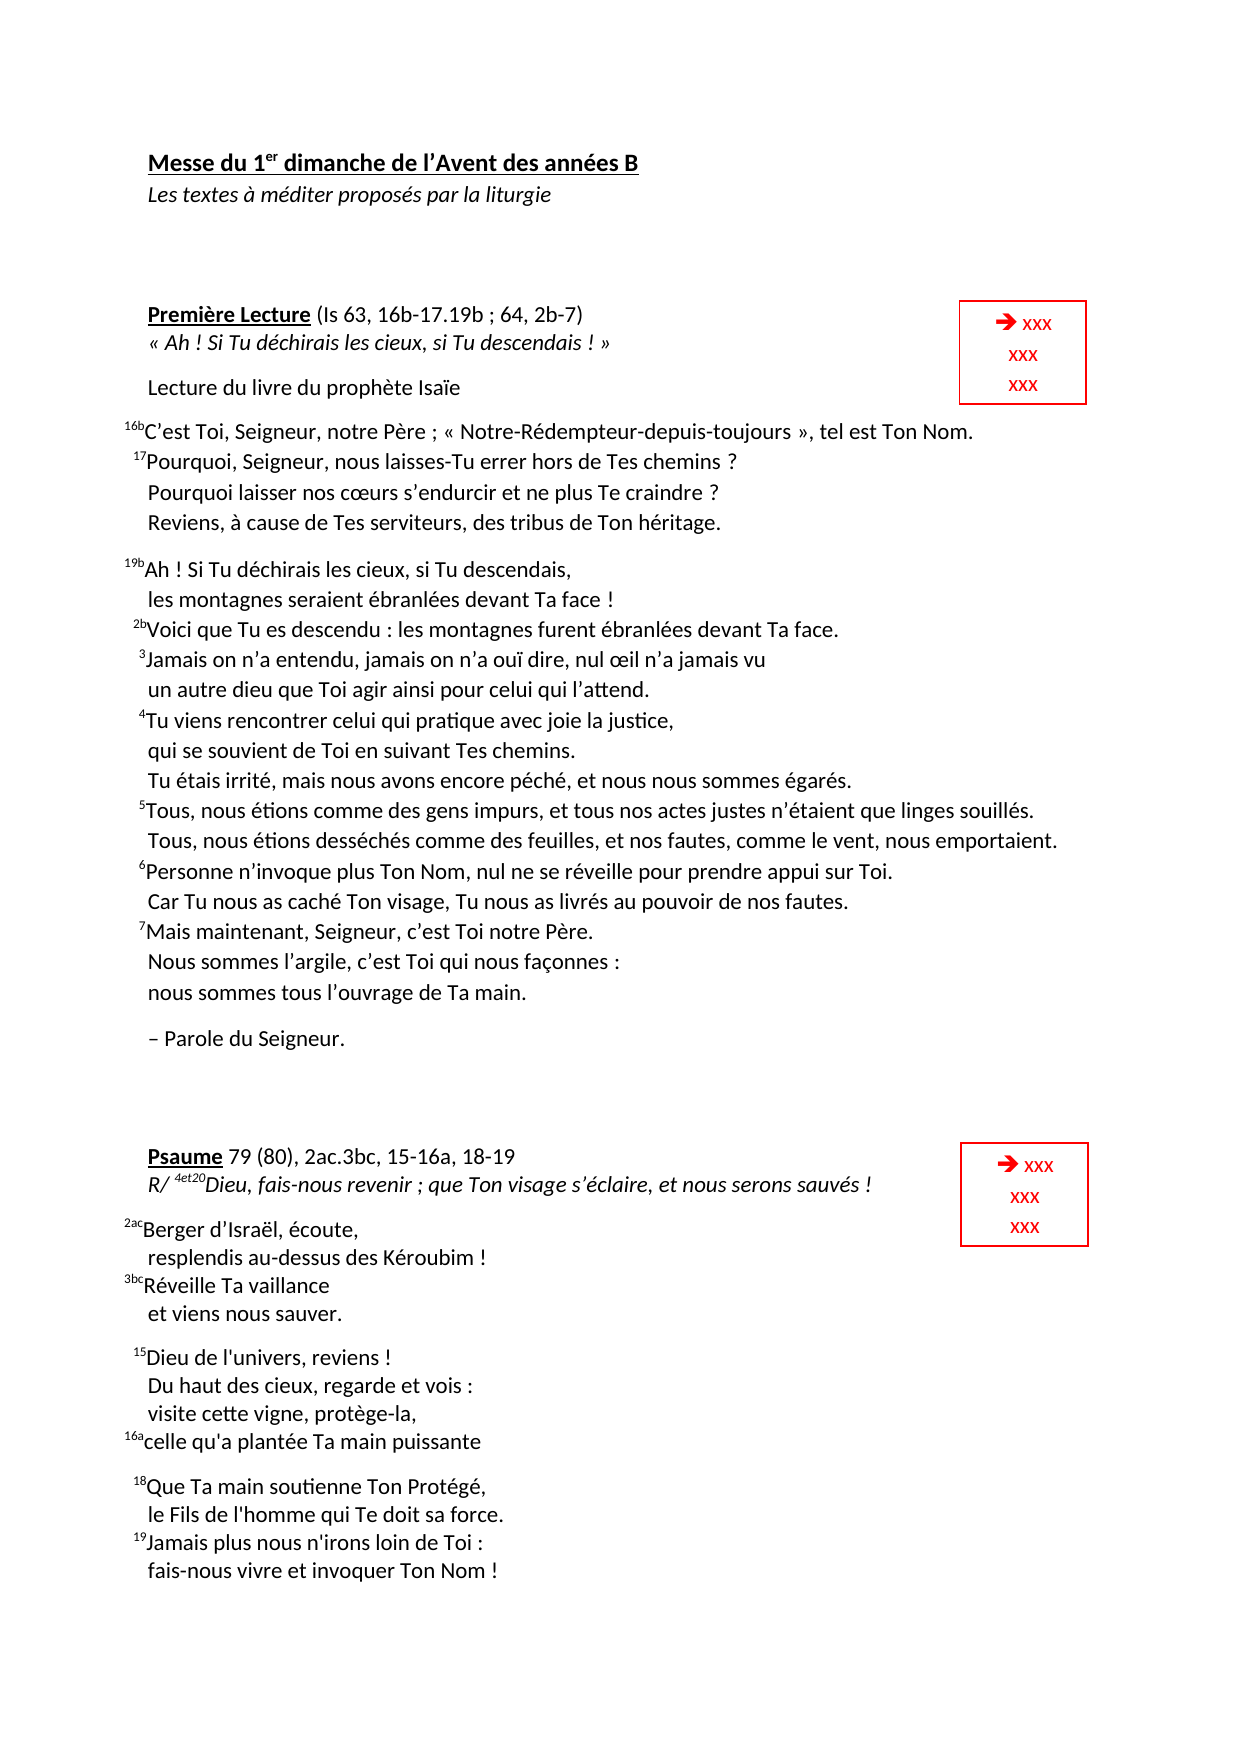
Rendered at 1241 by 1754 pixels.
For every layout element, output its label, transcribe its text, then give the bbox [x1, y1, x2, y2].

text Messe du 1er dimanche de l’Avent des années B Les textes à méditer proposés par la liturgie [148, 148, 1093, 208]
text 2acBerger d’Israël, écoute, resplendis au-dessus des Kéroubim ! [118, 1215, 1093, 1271]
text 16acelle qu'a plantée Ta main puissante [118, 1427, 1093, 1456]
text 2bVoici que Tu es descendu : les montagnes furent ébranlées devant Ta face. [133, 615, 1093, 643]
text 3bcRéveille Ta vaillance et viens nous sauver. [118, 1271, 1093, 1327]
text 5Tous, nous étions comme des gens impurs, et tous nos actes justes n’étaient que linges souillés. Tous, nous étions desséchés comme des feuilles, et nos fautes, comme le vent, nous emportaient. [133, 796, 1093, 855]
text 15Dieu de l'univers, reviens ! Du haut des cieux, regarde et vois : visite cette vigne, protège-la, [133, 1343, 1093, 1427]
text 4Tu viens rencontrer celui qui pratique avec joie la justice, qui se souvient de Toi en suivant Tes chemins. Tu étais irrité, mais nous avons encore péché, et nous nous sommes égarés. [133, 706, 1093, 794]
text 19Jamais plus nous n'irons loin de Toi : fais-nous vivre et invoquer Ton Nom ! [133, 1528, 1093, 1584]
text Lecture du livre du prophète Isaïe [148, 373, 959, 401]
text 16bC’est Toi, Seigneur, notre Père ; « Notre-Rédempteur-depuis-toujours », tel est Ton Nom. [118, 417, 1093, 445]
text Première Lecture (Is 63, 16b-17.19b ; 64, 2b-7) « Ah ! Si Tu déchirais les cieux, si Tu descendais ! » [148, 300, 959, 356]
text 17Pourquoi, Seigneur, nous laisses-Tu errer hors de Tes chemins ? Pourquoi laisser nos cœurs s’endurcir et ne plus Te craindre ? Reviens, à cause de Tes serviteurs, des tribus de Ton héritage. [133, 447, 1093, 536]
text – Parole du Seigneur. [148, 1024, 1093, 1053]
text 3Jamais on n’a entendu, jamais on n’a ouï dire, nul œil n’a jamais vu un autre dieu que Toi agir ainsi pour celui qui l’attend. [133, 645, 1093, 704]
text 7Mais maintenant, Seigneur, c’est Toi notre Père. Nous sommes l’argile, c’est Toi qui nous façonnes : nous sommes tous l’ouvrage de Ta main. [133, 917, 1093, 1006]
text 19bAh ! Si Tu déchirais les cieux, si Tu descendais, les montagnes seraient ébranlées devant Ta face ! [118, 555, 1152, 613]
text Psaume 79 (80), 2ac.3bc, 15-16a, 18-19 R/ 4et20Dieu, fais-nous revenir ; que Ton visage s’éclaire, et nous serons sauvés ! [148, 1142, 960, 1198]
text 18Que Ta main soutienne Ton Protégé, le Fils de l'homme qui Te doit sa force. [133, 1472, 1093, 1528]
text 6Personne n’invoque plus Ton Nom, nul ne se réveille pour prendre appui sur Toi. Car Tu nous as caché Ton visage, Tu nous as livrés au pouvoir de nos fautes. [133, 857, 1093, 915]
